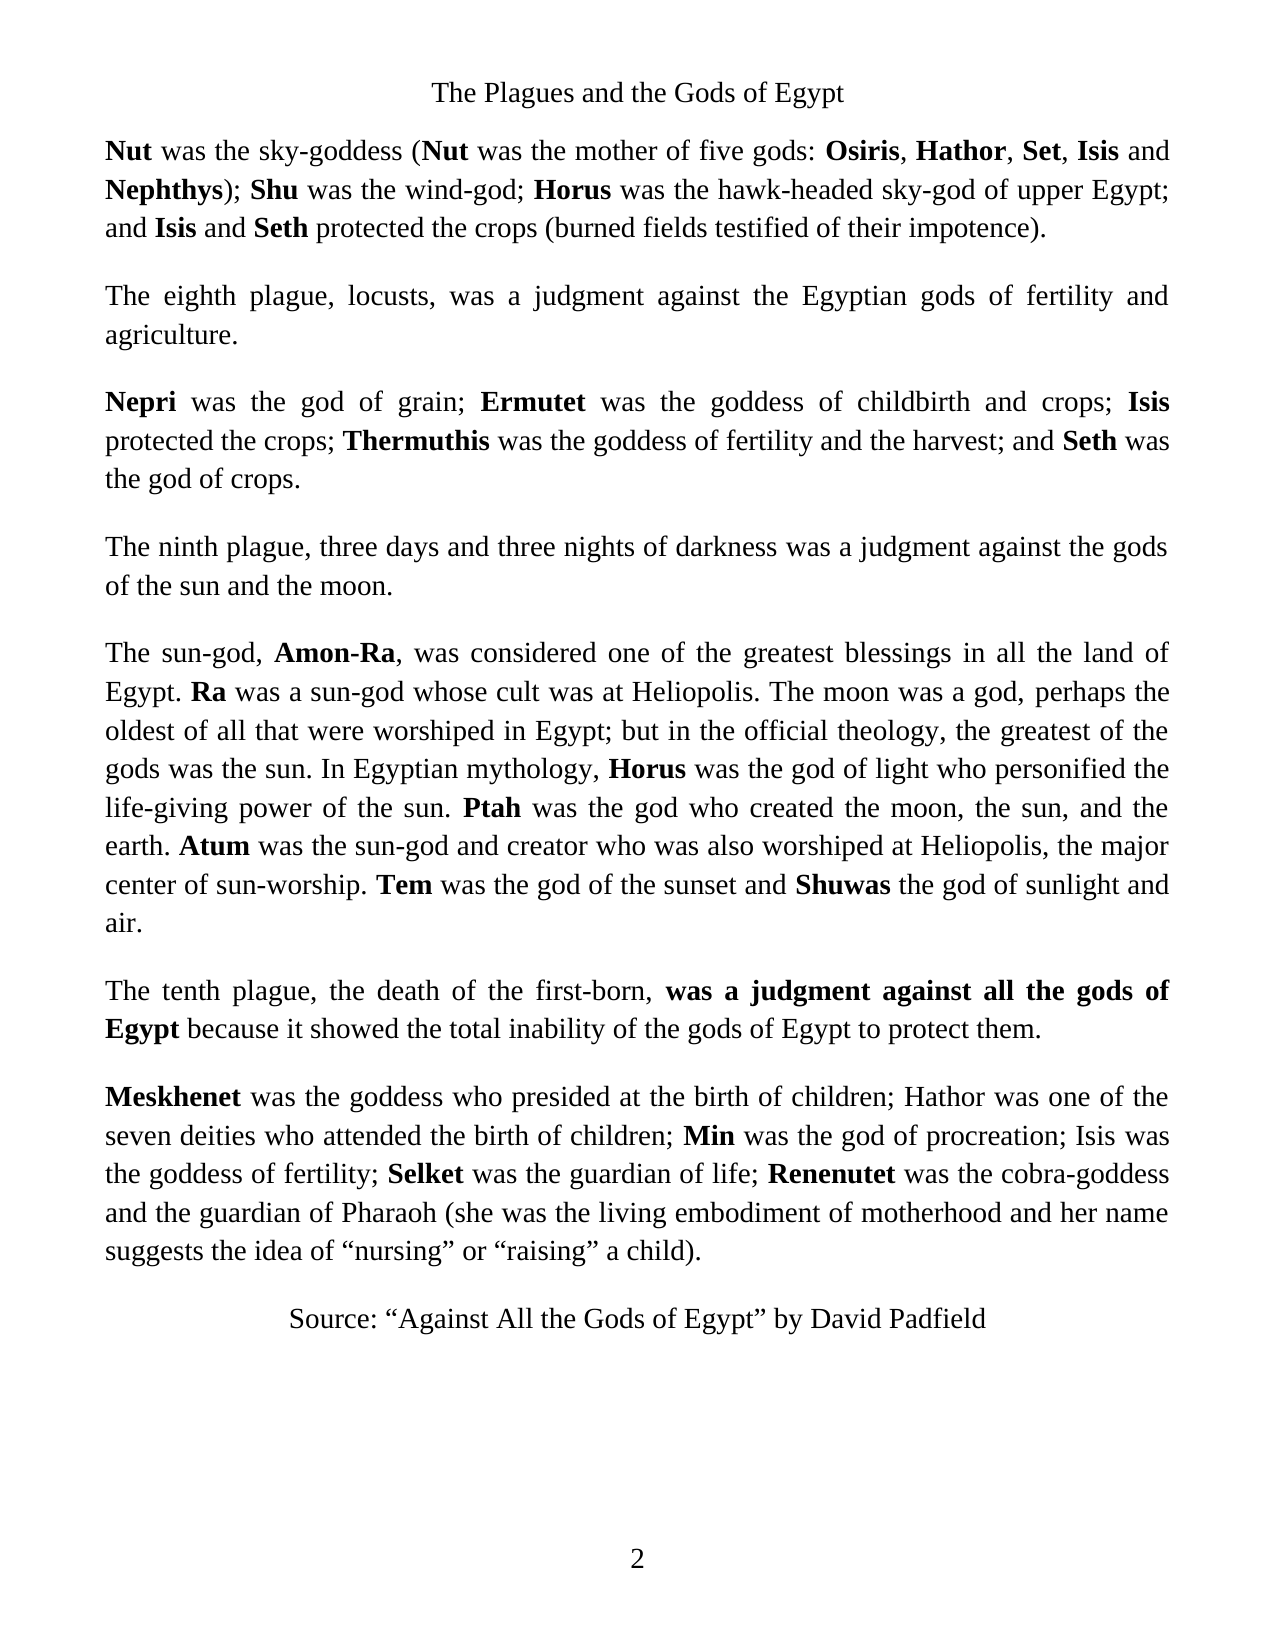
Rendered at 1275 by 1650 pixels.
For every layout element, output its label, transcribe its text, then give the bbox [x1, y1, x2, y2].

text The ninth plague, three days and three nights of darkness was a judgment against the gods of the sun and the moon. [105, 529, 1170, 601]
text The sun-god, Amon-Ra, was considered one of the greatest blessings in all the land of Egypt. Ra was a sun-god whose cult was at Heliopolis. The moon was a god, perhaps the oldest of all that were worshiped in Egypt; but in the official theology, the greatest of the gods was the sun. In Egyptian mythology, Horus was the god of light who personified the life-giving power of the sun. Ptah was the god who created the moon, the sun, and the earth. Atum was the sun-god and creator who was also worshiped at Heliopolis, the major center of sun-worship. Tem was the god of the sunset and Shuwas the god of sunlight and air. [105, 636, 1170, 939]
text Meskhenet was the goddess who presided at the birth of children; Hathor was one of the seven deities who attended the birth of children; Min was the god of procreation; Isis was the goddess of fertility; Selket was the guardian of life; Renenutet was the cobra-goddess and the guardian of Pharaoh (she was the living embodiment of motherhood and her name suggests the idea of “nursing” or “raising” a child). [105, 1079, 1170, 1267]
text The eighth plague, locusts, was a judgment against the Egyptian gods of fertility and agriculture. [105, 278, 1170, 350]
text Nut was the sky-goddess (Nut was the mother of five gods: Osiris, Hathor, Set, Isis and Nephthys); Shu was the wind-god; Horus was the hawk-headed sky-god of upper Egypt; and Isis and Seth protected the crops (burned fields testified of their impotence). [105, 133, 1170, 244]
text Nepri was the god of grain; Ermutet was the goddess of childbirth and crops; Isis protected the crops; Thermuthis was the goddess of fertility and the harvest; and Seth was the god of crops. [105, 384, 1170, 495]
text Source: “Against All the Gods of Egypt” by David Padfield [105, 1301, 1170, 1335]
text The tenth plague, the death of the first-born, was a judgment against all the gods of Egypt because it showed the total inability of the gods of Egypt to protect them. [105, 973, 1170, 1045]
